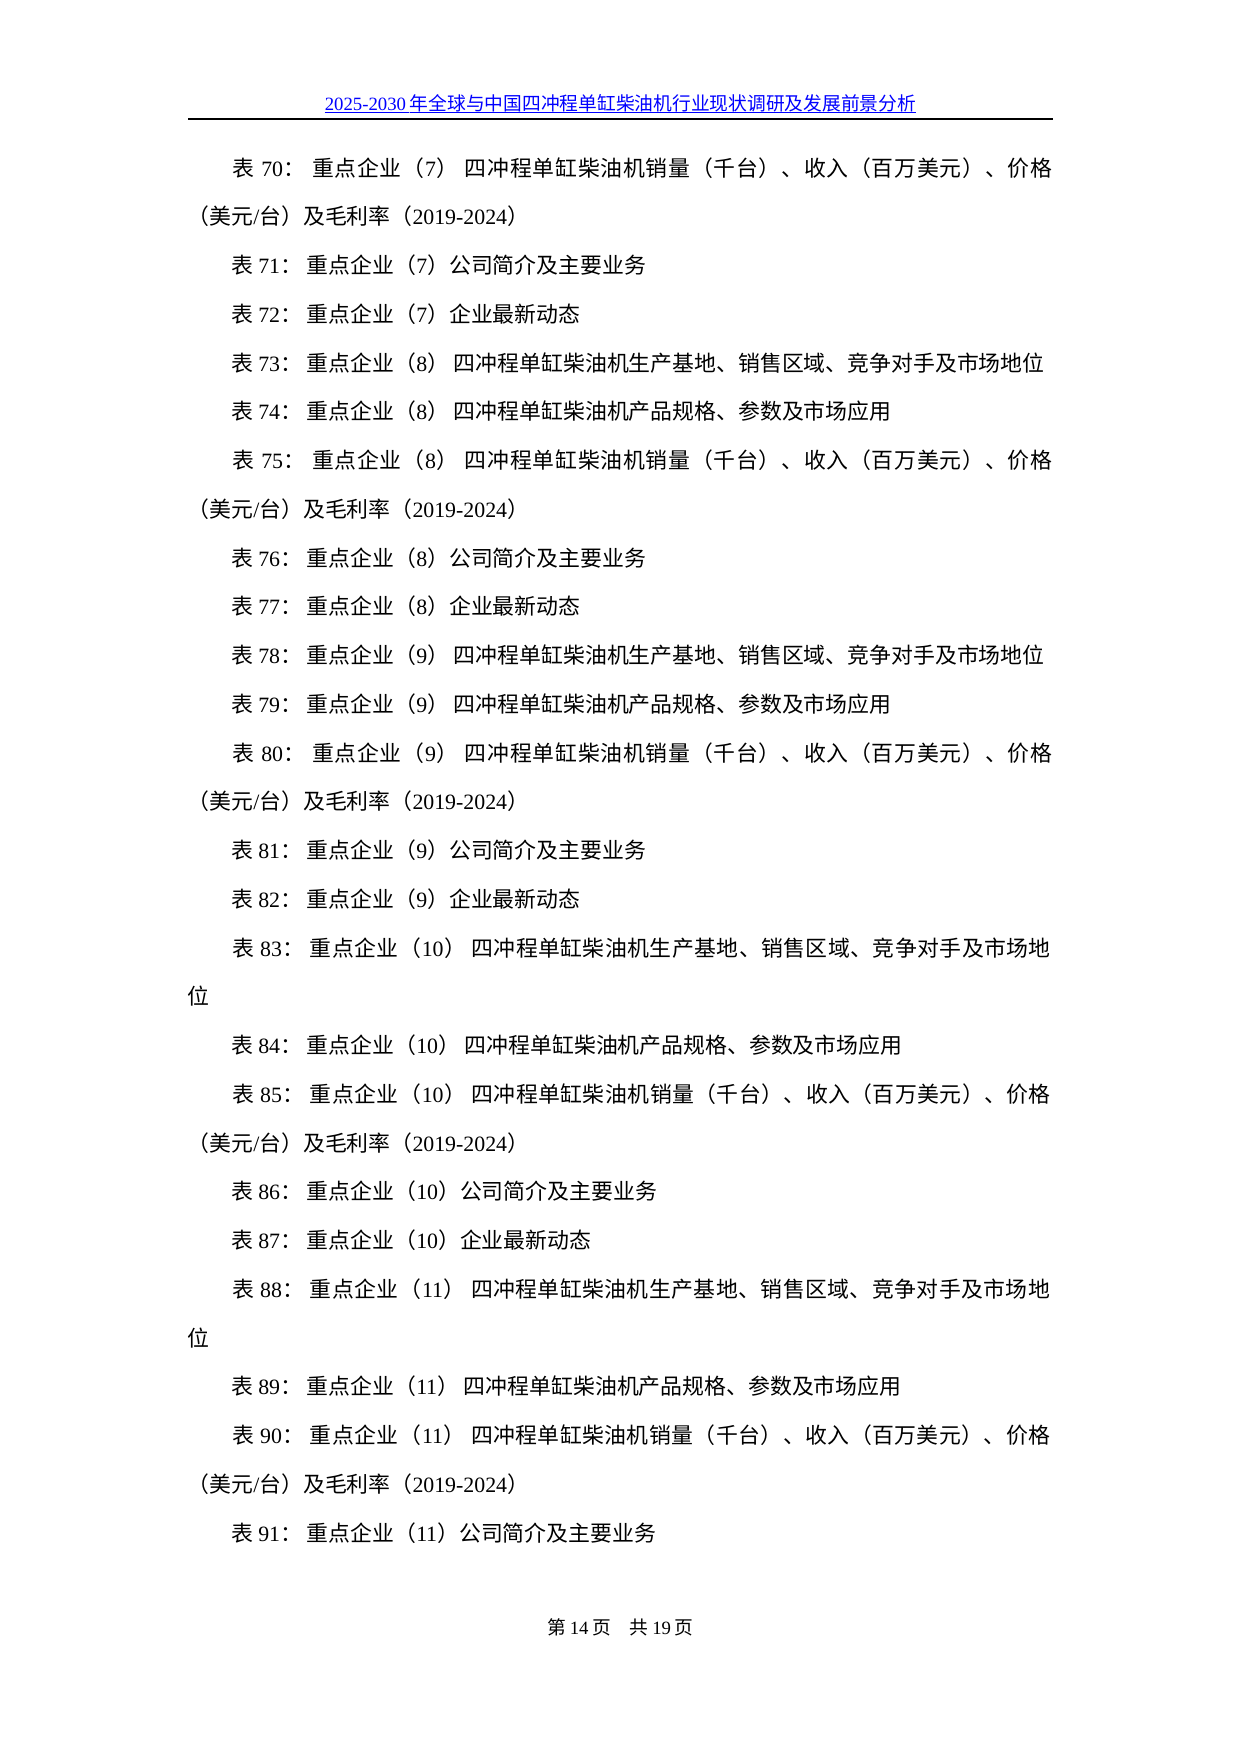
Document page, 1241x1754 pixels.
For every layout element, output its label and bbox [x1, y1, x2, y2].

text [187, 150, 1053, 1548]
